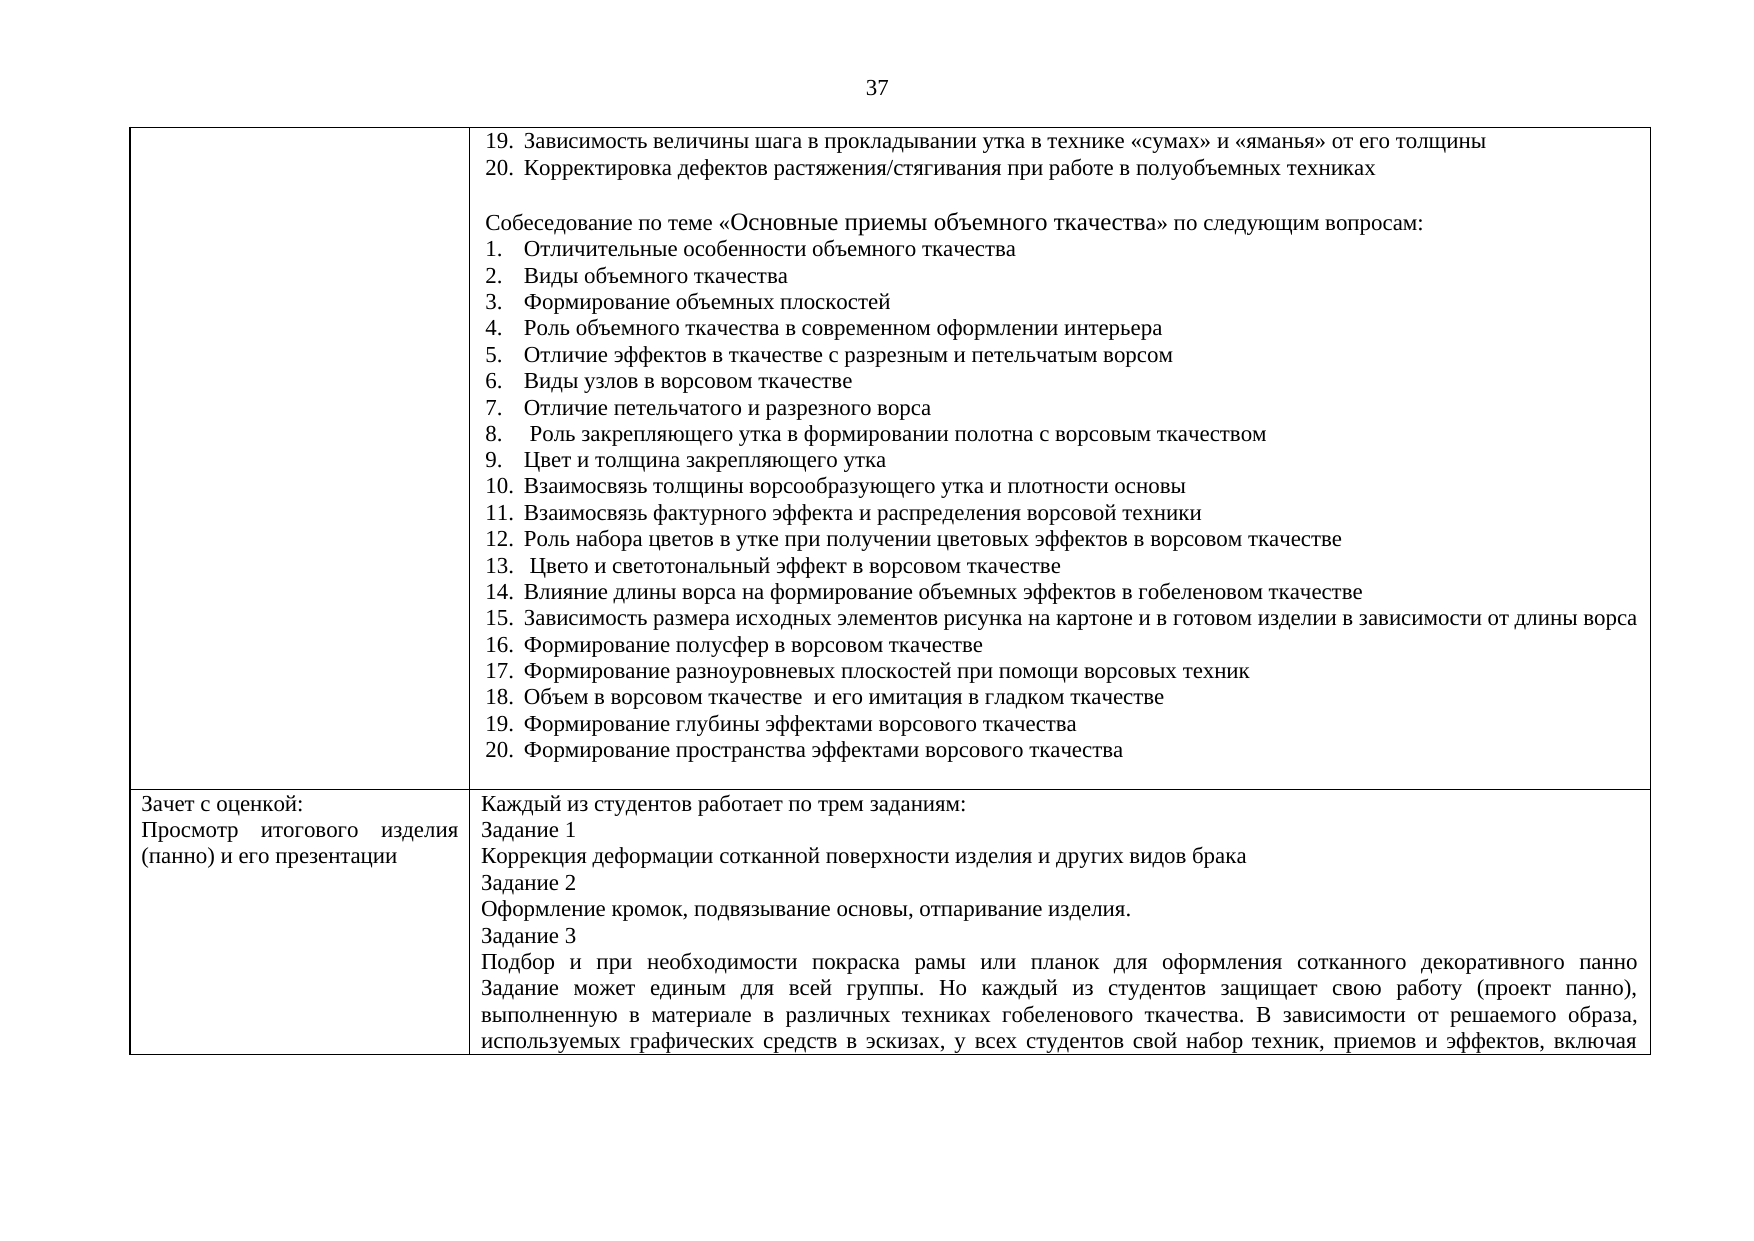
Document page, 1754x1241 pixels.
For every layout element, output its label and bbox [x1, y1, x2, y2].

table_cell [131, 128, 469, 789]
table_cell [470, 128, 1650, 789]
table_cell [470, 790, 1650, 1053]
table_cell [131, 790, 469, 1053]
